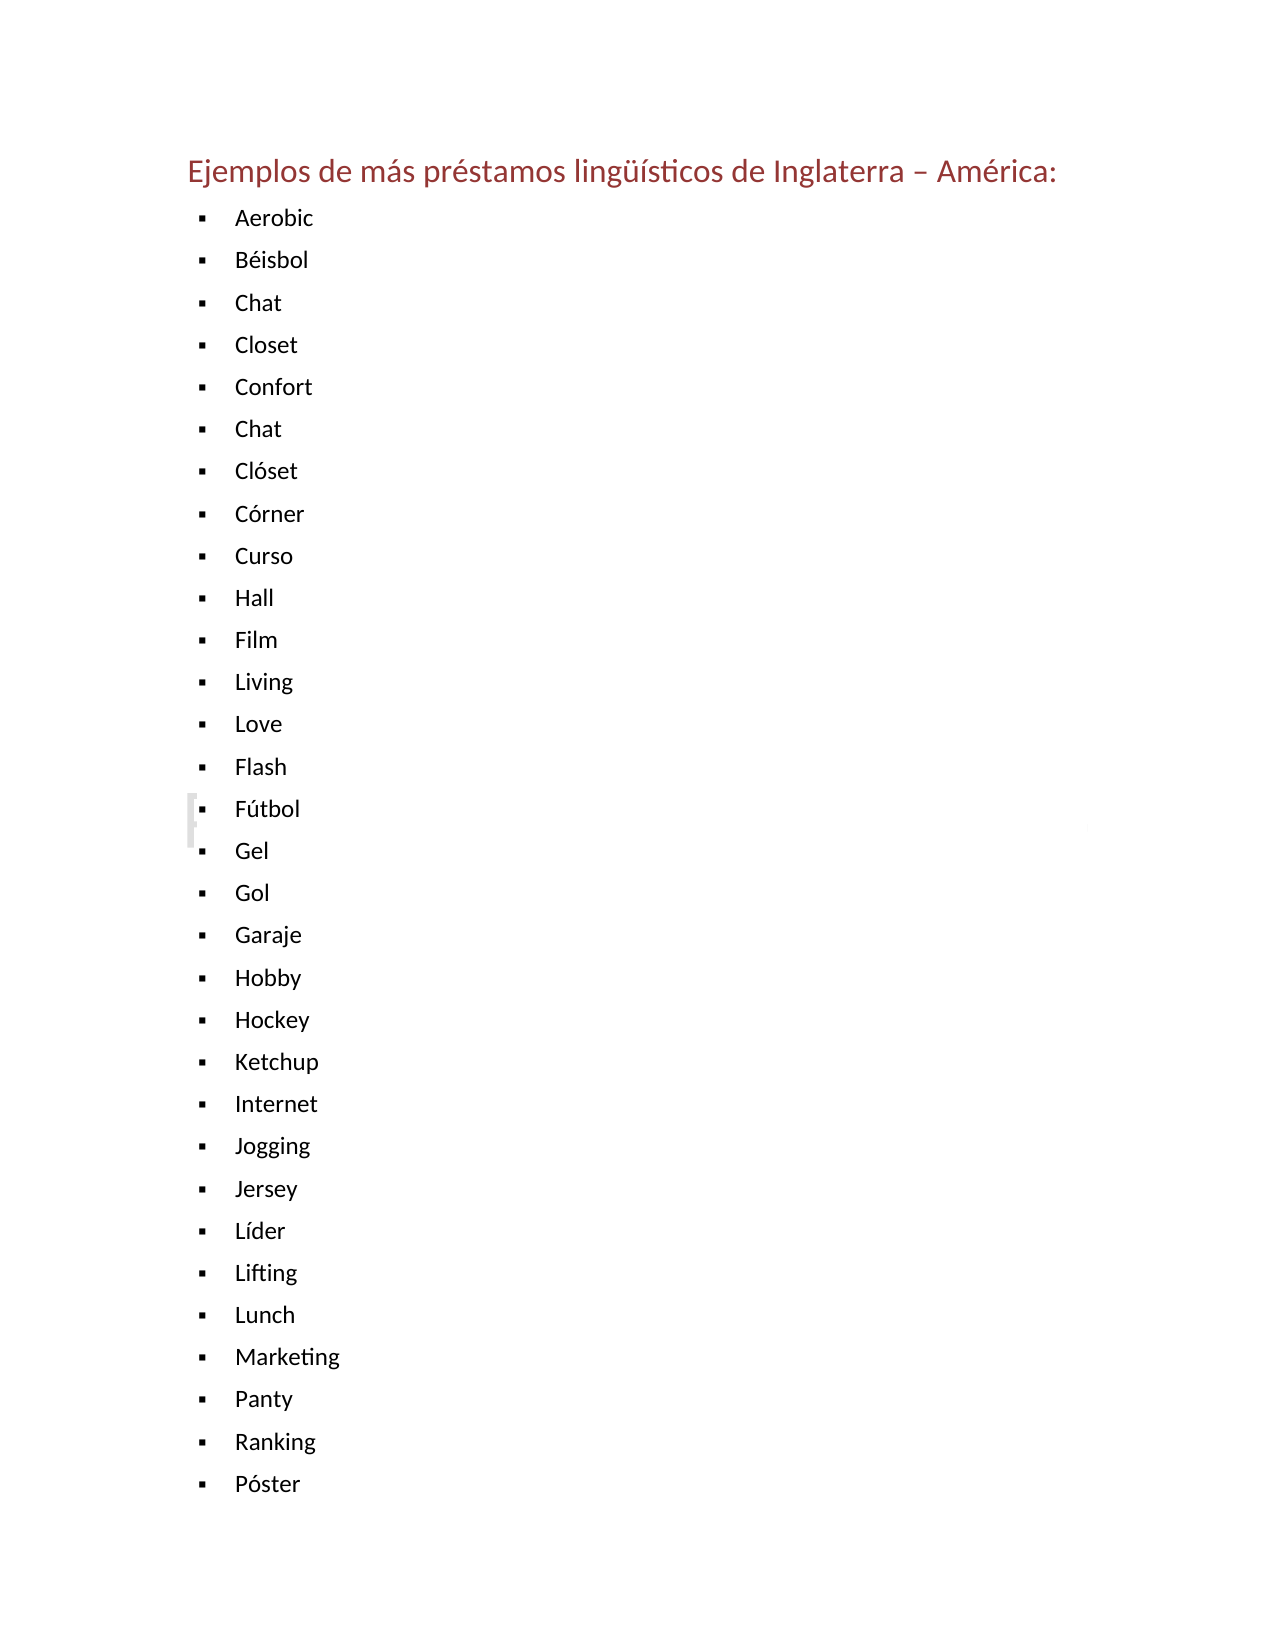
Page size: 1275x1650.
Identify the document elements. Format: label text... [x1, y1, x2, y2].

list Living [197, 655, 1087, 697]
list Jersey [197, 1161, 1087, 1203]
list Curso [197, 528, 1087, 570]
list Film [197, 613, 1087, 655]
list Chat [197, 402, 1087, 444]
list Ranking [197, 1414, 1087, 1456]
list Jogging [197, 1119, 1087, 1161]
list Flash [197, 739, 1087, 781]
subtitle Ejemplos de más préstamos lingüísticos de Inglaterra – América: [187, 150, 1087, 191]
list Internet [197, 1077, 1087, 1119]
list Póster [197, 1456, 1087, 1498]
list Aerobic [197, 191, 1087, 233]
list Panty [197, 1372, 1087, 1414]
list Garaje [197, 908, 1087, 950]
list Hockey [197, 992, 1087, 1034]
list Confort [197, 359, 1087, 402]
list Fútbol [197, 781, 1087, 823]
list Lifting [197, 1245, 1087, 1288]
list Ketchup [197, 1034, 1087, 1077]
list Béisbol [197, 233, 1087, 275]
list Gel [197, 823, 1087, 866]
list Córner [197, 486, 1087, 528]
list Clóset [197, 444, 1087, 486]
list Love [197, 697, 1087, 739]
list Hall [197, 570, 1087, 613]
list Marketing [197, 1330, 1087, 1372]
list Líder [197, 1203, 1087, 1245]
list Closet [197, 317, 1087, 359]
list Gol [197, 866, 1087, 908]
list Hobby [197, 950, 1087, 992]
list Chat [197, 275, 1087, 317]
list Lunch [197, 1288, 1087, 1330]
